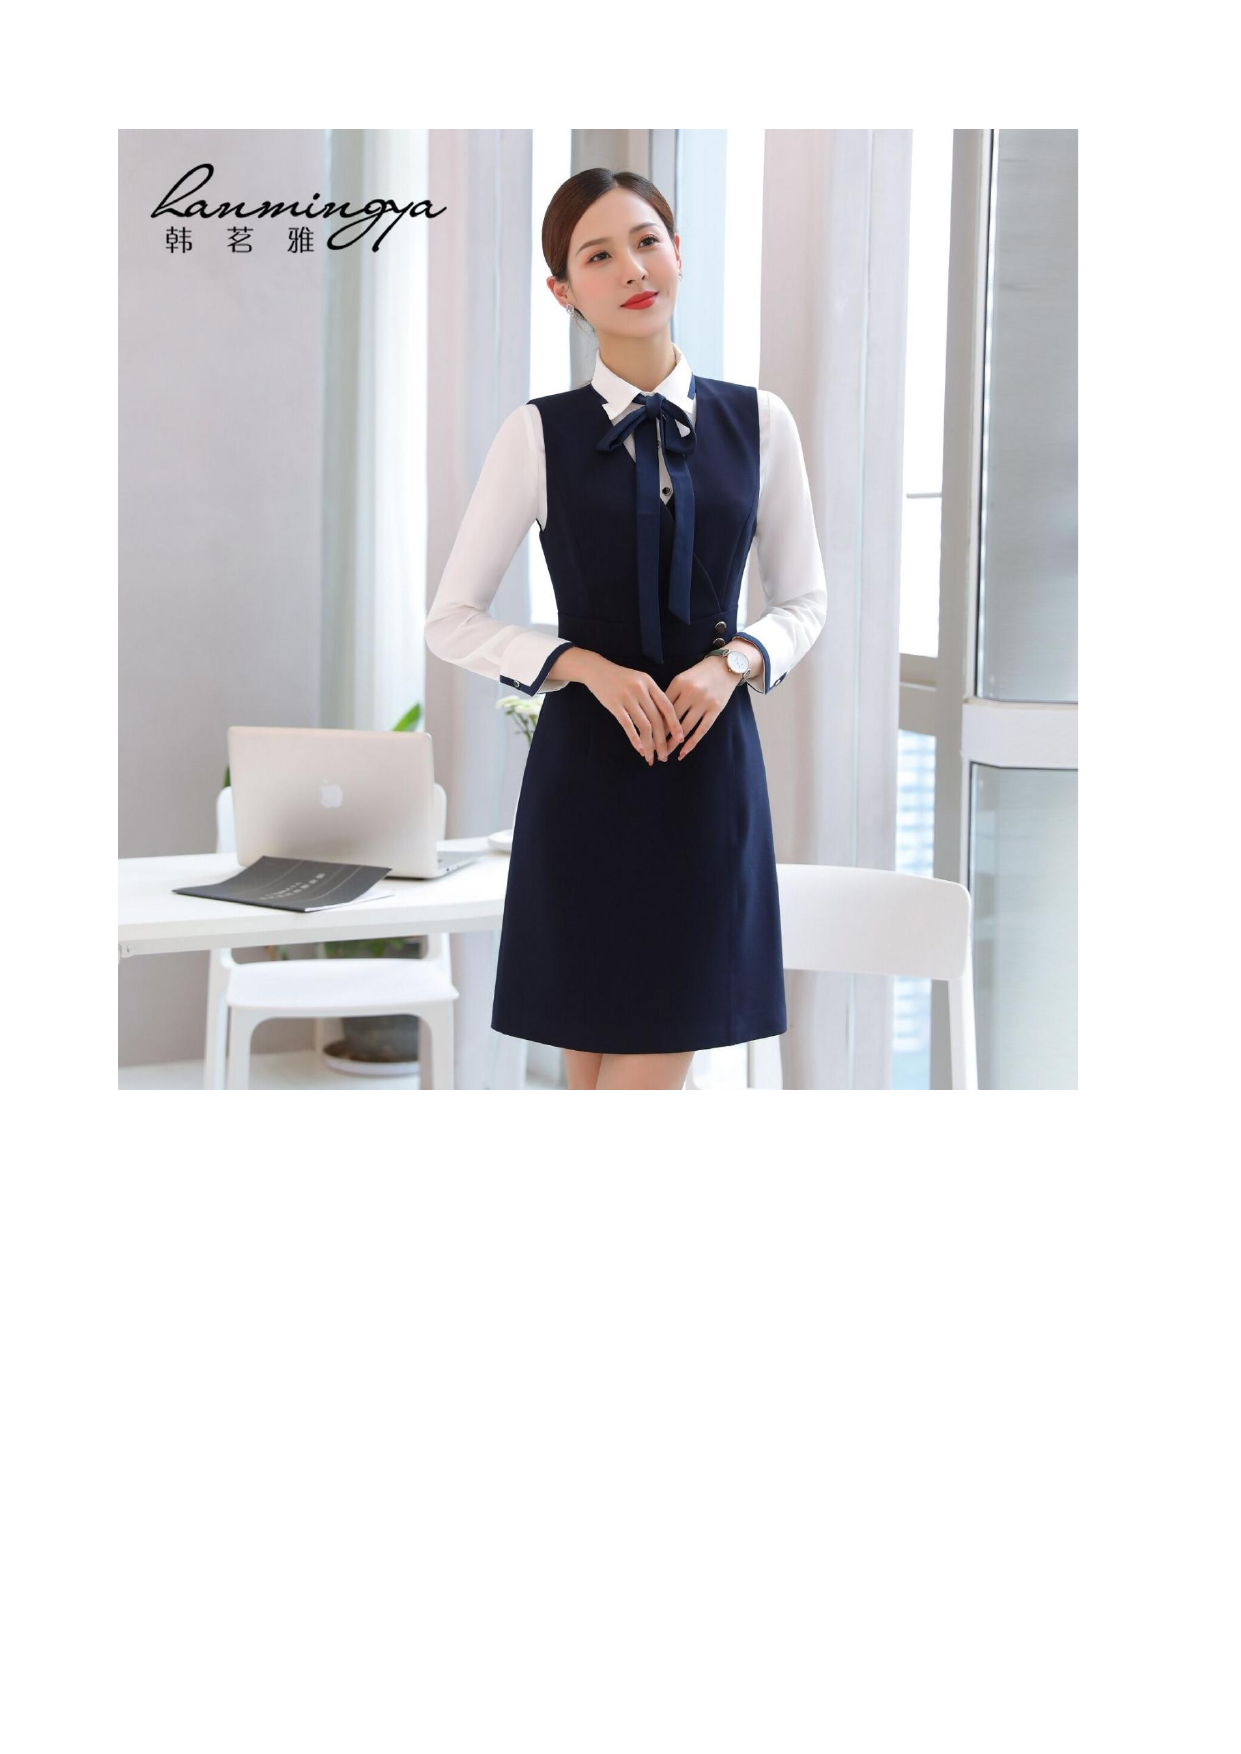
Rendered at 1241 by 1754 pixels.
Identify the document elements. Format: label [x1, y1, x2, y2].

picture [118, 129, 1079, 1090]
